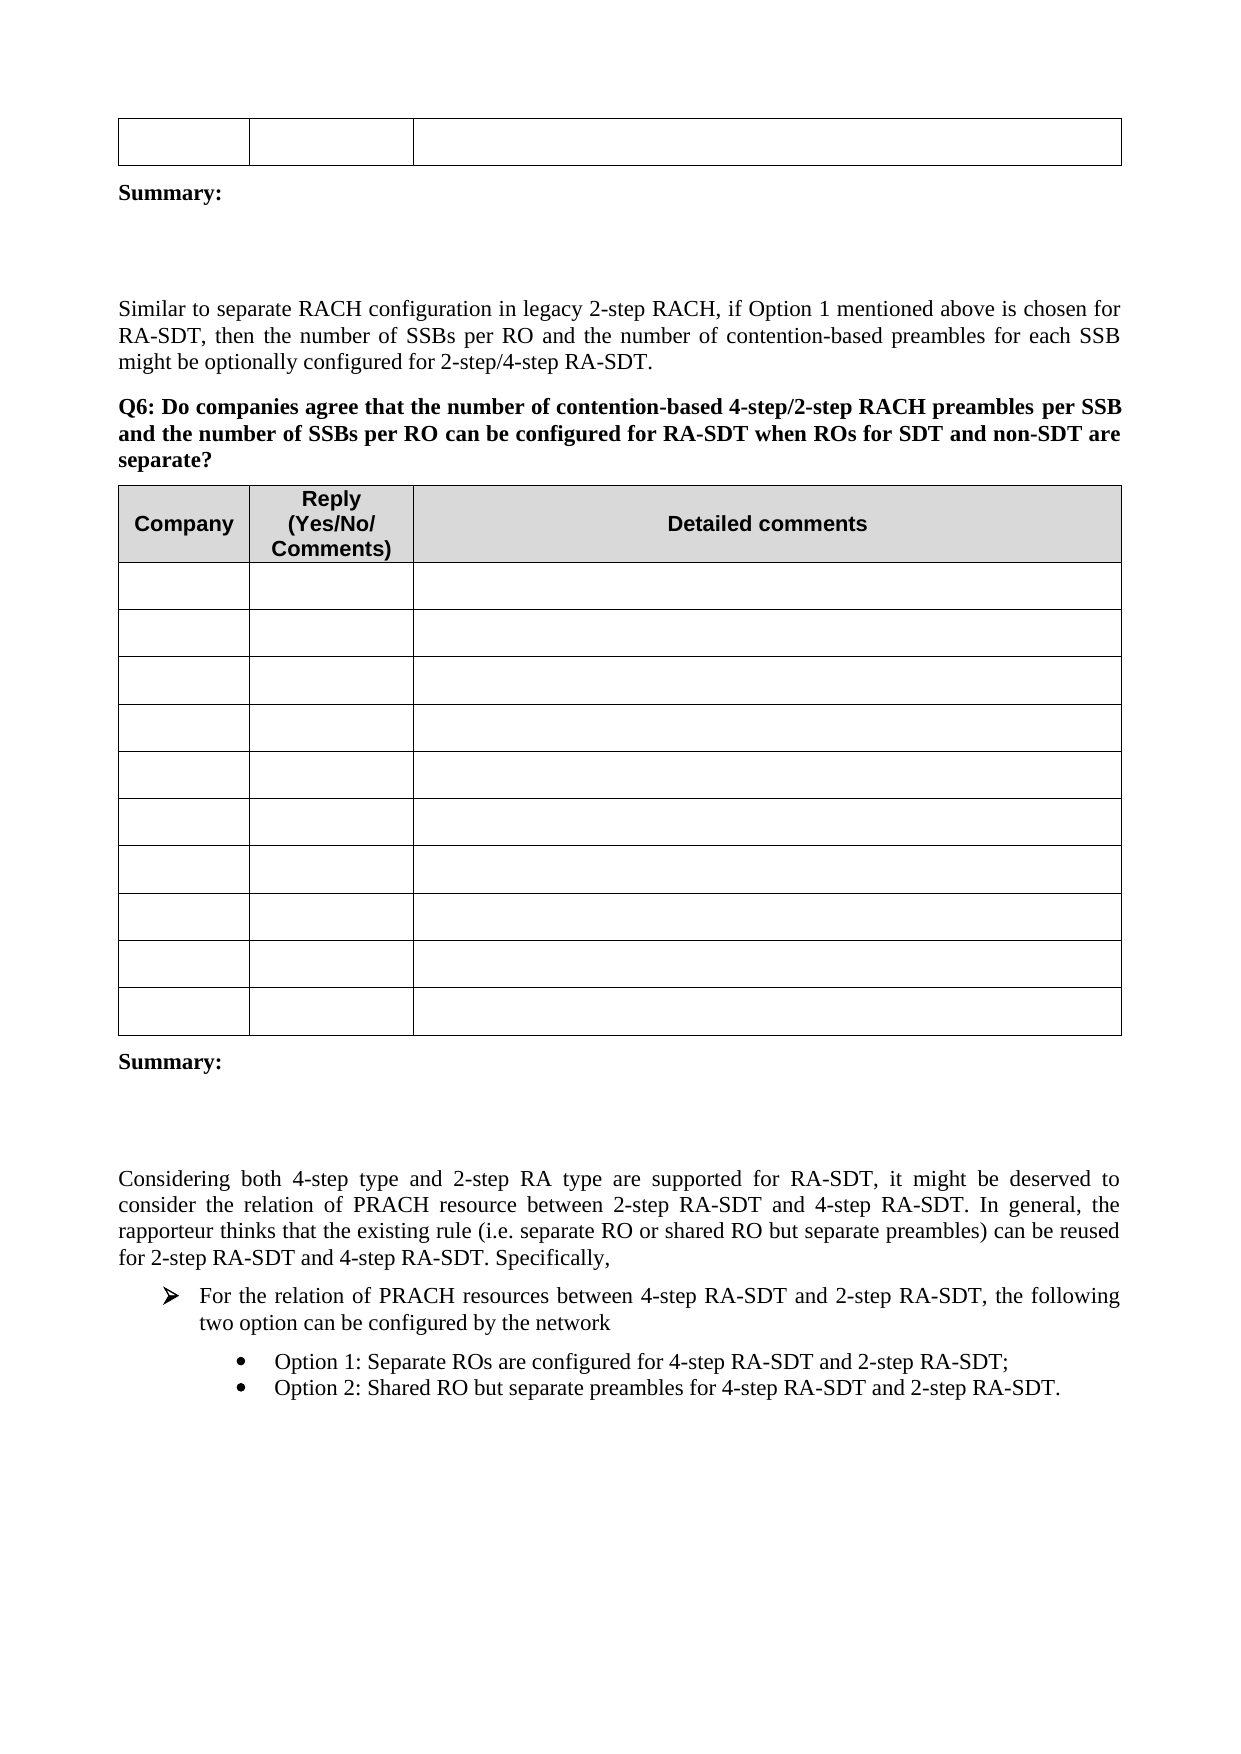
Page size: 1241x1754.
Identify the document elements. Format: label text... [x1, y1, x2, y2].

table_cell [119, 894, 249, 940]
table_header Reply (Yes/No/ Comments) [250, 486, 413, 562]
table_cell [414, 941, 1121, 987]
table_cell [250, 610, 413, 656]
table_cell [250, 941, 413, 987]
text Summary: [118, 1048, 1122, 1074]
table_cell [250, 657, 413, 703]
table_cell [414, 894, 1121, 940]
table_cell [119, 563, 249, 609]
table_cell [119, 610, 249, 656]
table_cell [414, 705, 1121, 751]
table_cell [414, 799, 1121, 845]
table_cell [414, 119, 1121, 165]
table_cell [250, 988, 413, 1034]
table_cell [250, 705, 413, 751]
table_cell [414, 563, 1121, 609]
table_cell [250, 563, 413, 609]
table_cell [414, 752, 1121, 798]
table_cell [250, 752, 413, 798]
table_cell [119, 799, 249, 845]
table_cell [250, 799, 413, 845]
text Considering both 4-step type and 2-step RA type are supported for RA-SDT, it might be deserved to consider the relation of PRACH resource between 2-step RA-SDT and 4-step RA-SDT. In general, the rapporteur thinks that the existing rule (i.e. separate RO or shared RO but separate preambles) can be reused for 2-step RA-SDT and 4-step RA-SDT. Specifically, [118, 1164, 1122, 1270]
table_cell [250, 894, 413, 940]
table_cell [414, 988, 1121, 1034]
table_cell [119, 752, 249, 798]
table_header Detailed comments [414, 486, 1121, 562]
table_cell [119, 705, 249, 751]
text Similar to separate RACH configuration in legacy 2-step RACH, if Option 1 mentioned above is chosen for RA-SDT, then the number of SSBs per RO and the number of contention-based preambles for each SSB might be optionally configured for 2-step/4-step RA-SDT. [118, 296, 1122, 374]
list For the relation of PRACH resources between 4-step RA-SDT and 2-step RA-SDT, the following two option can be configured by the network [162, 1282, 1122, 1335]
table_header Company [119, 486, 249, 562]
table_cell [119, 988, 249, 1034]
text Summary: [118, 179, 1122, 205]
table_cell [250, 119, 413, 165]
table_cell [414, 846, 1121, 893]
table_cell [119, 119, 249, 165]
table_cell [414, 610, 1121, 656]
table_cell [414, 657, 1121, 703]
table_cell [119, 657, 249, 703]
table_cell [119, 941, 249, 987]
table_cell [119, 846, 249, 893]
subtitle Q6: Do companies agree that the number of contention-based 4-step/2-step RACH preambles per SSB and the number of SSBs per RO can be configured for RA-SDT when ROs for SDT and non-SDT are separate? [118, 393, 1122, 472]
list Option 1: Separate ROs are configured for 4-step RA-SDT and 2-step RA-SDT; [237, 1348, 1122, 1374]
table_cell [250, 846, 413, 893]
list Option 2: Shared RO but separate preambles for 4-step RA-SDT and 2-step RA-SDT. [237, 1374, 1122, 1400]
